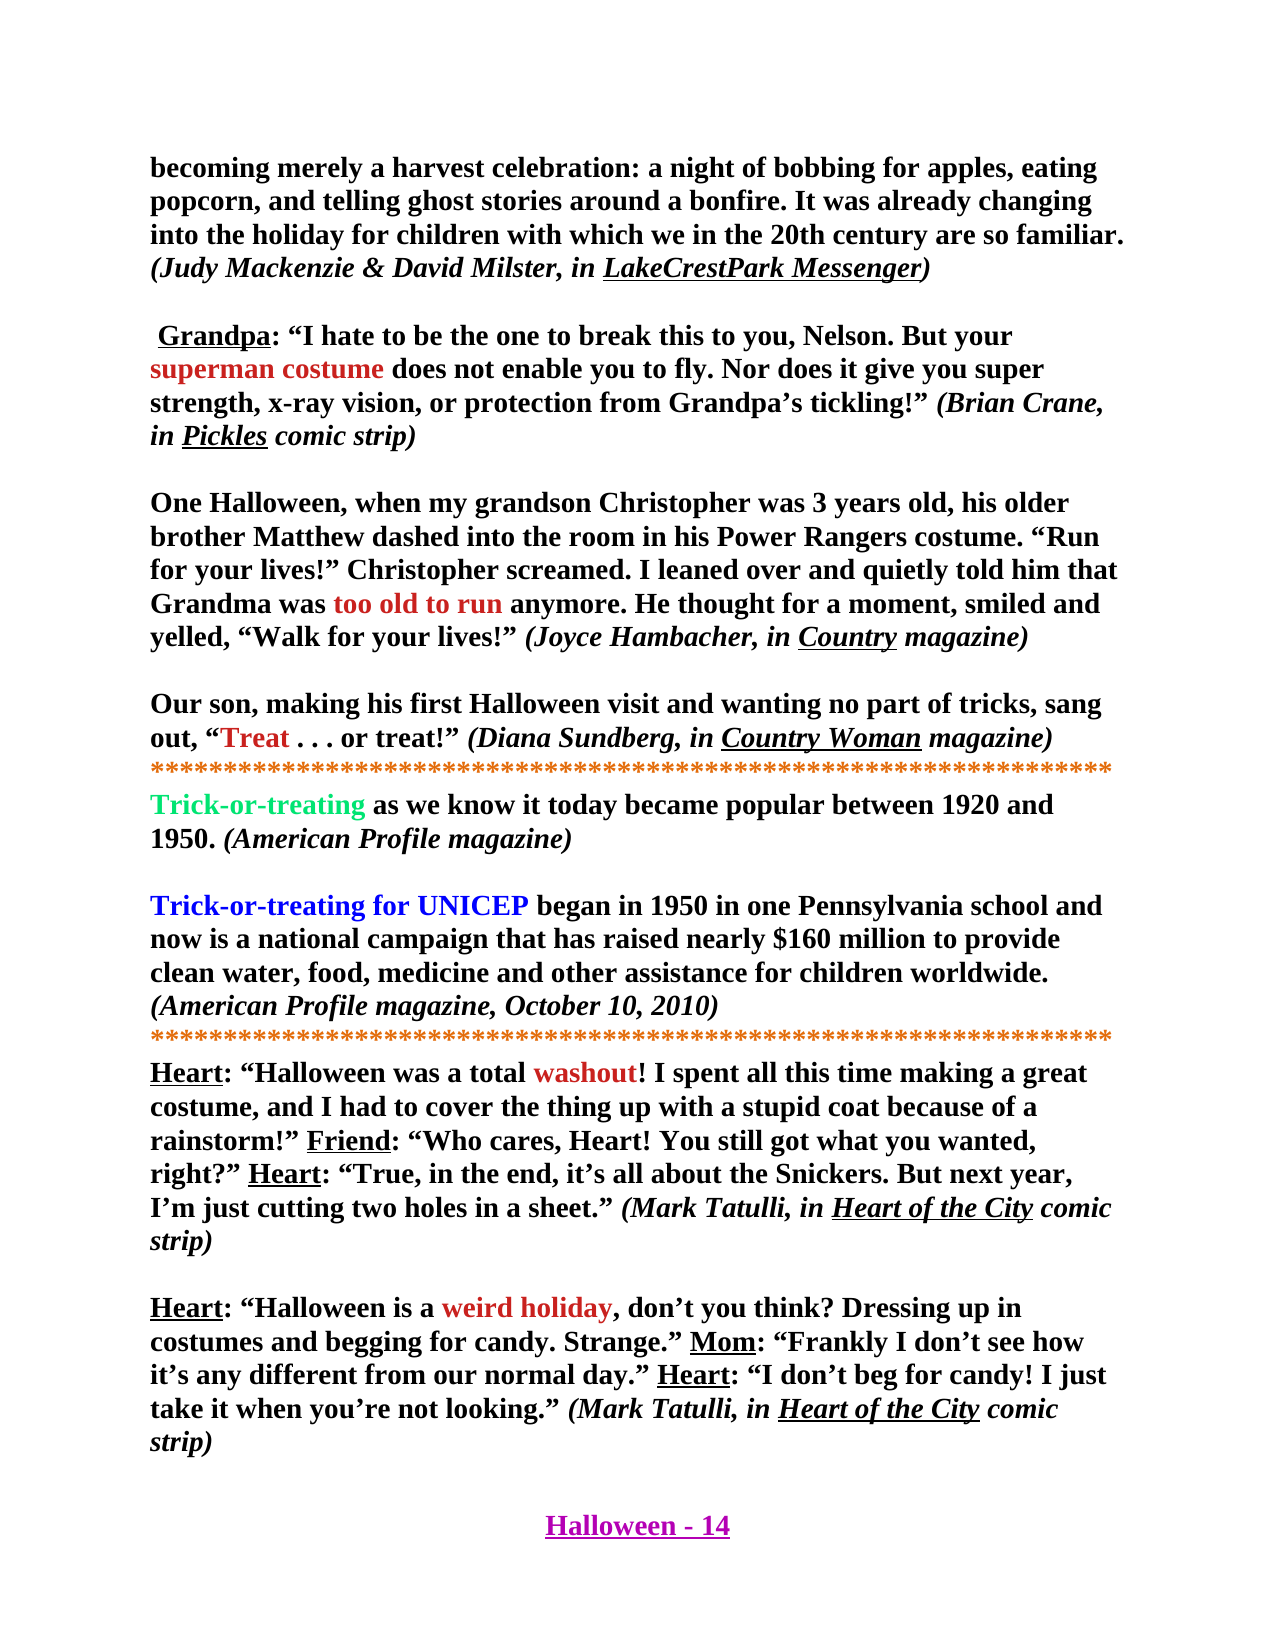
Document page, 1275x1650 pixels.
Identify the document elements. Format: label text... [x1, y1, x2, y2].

text ****************************************************************** [150, 1022, 1125, 1056]
text Heart: “Halloween was a total washout! I spent all this time making a great costume, and I had to cover the thing up with a stupid coat because of a rainstorm!” Friend: “Who cares, Heart! You still got what you wanted, right?” Heart: “True, in the end, it’s all about the Snickers. But next year, I’m just cutting two holes in a sheet.” (Mark Tatulli, in Heart of the City comic strip) [150, 1056, 1125, 1257]
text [150, 150, 1125, 284]
text Trick-or-treating as we know it today became popular between 1920 and 1950. (American Profile magazine) [150, 787, 1125, 854]
text Our son, making his first Halloween visit and wanting no part of tricks, sang out, “Treat . . . or treat!” (Diana Sundberg, in Country Woman magazine) [150, 687, 1125, 754]
text Grandpa: “I hate to be the one to break this to you, Nelson. But your superman costume does not enable you to fly. Nor does it give you super strength, x-ray vision, or protection from Grandpa’s tickling!” (Brian Crane, in Pickles comic strip) [150, 284, 1125, 452]
text One Halloween, when my grandson Christopher was 3 years old, his older brother Matthew dashed into the room in his Power Rangers costume. “Run for your lives!” Christopher screamed. I leaned over and quietly told him that Grandma was too old to run anymore. He thought for a moment, smiled and yelled, “Walk for your lives!” (Joyce Hambacher, in Country magazine) [150, 485, 1125, 653]
text Trick-or-treating for UNICEP began in 1950 in one Pennsylvania school and now is a national campaign that has raised nearly $160 million to provide clean water, food, medicine and other assistance for children worldwide. (American Profile magazine, October 10, 2010) [150, 888, 1125, 1022]
text Heart: “Halloween is a weird holiday, don’t you think? Dressing up in costumes and begging for candy. Strange.” Mom: “Frankly I don’t see how it’s any different from our normal day.” Heart: “I don’t beg for candy! I just take it when you’re not looking.” (Mark Tatulli, in Heart of the City comic strip) [150, 1290, 1125, 1458]
text ****************************************************************** [150, 754, 1125, 787]
